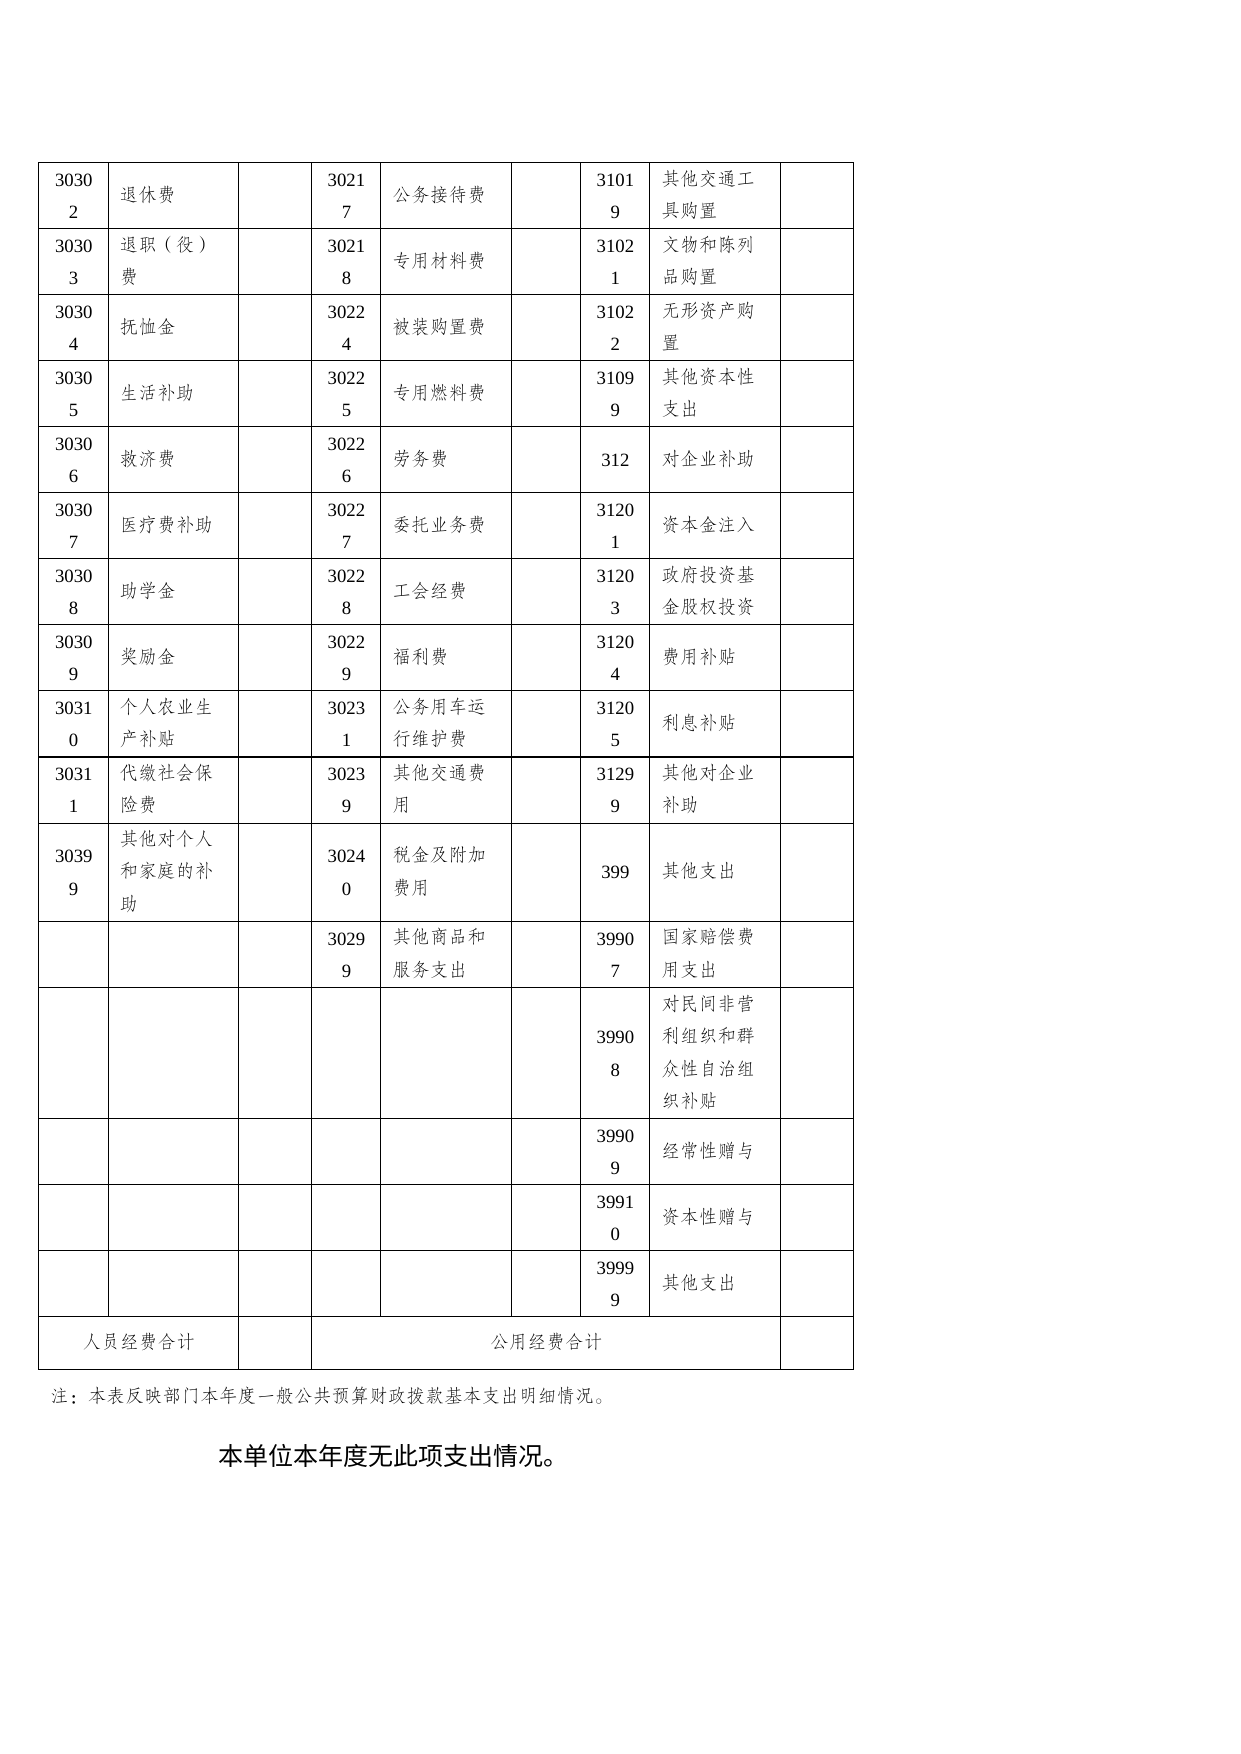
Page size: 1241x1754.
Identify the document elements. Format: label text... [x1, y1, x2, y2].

table_cell [781, 625, 853, 690]
table_cell [781, 1251, 853, 1316]
table_cell 30399 [39, 824, 108, 921]
table_cell 30240 [312, 824, 380, 921]
table_cell [781, 691, 853, 756]
table_cell [239, 427, 311, 492]
table_cell 30310 [39, 691, 108, 756]
table_cell 30306 [39, 427, 108, 492]
table_cell 30217 [312, 163, 380, 228]
table_cell [781, 427, 853, 492]
table_cell [312, 1119, 380, 1184]
table_cell 福利费 [381, 625, 511, 690]
table_cell [239, 1119, 311, 1184]
table_cell [512, 163, 580, 228]
table_cell 31205 [581, 691, 649, 756]
table_cell 公务接待费 [381, 163, 511, 228]
table_cell 助学金 [109, 559, 238, 624]
table_cell 人员经费合计 [39, 1317, 238, 1369]
table_cell [39, 1251, 108, 1316]
table_cell 39907 [581, 922, 649, 987]
table_cell [781, 229, 853, 294]
table_cell 退休费 [109, 163, 238, 228]
table_cell [239, 361, 311, 426]
table_cell 工会经费 [381, 559, 511, 624]
table_cell 生活补助 [109, 361, 238, 426]
table_cell [312, 1185, 380, 1250]
table_cell [512, 295, 580, 360]
table_cell 30308 [39, 559, 108, 624]
table_cell 税金及附加费用 [381, 824, 511, 921]
table_cell [109, 1251, 238, 1316]
table_cell [781, 361, 853, 426]
table_cell 30311 [39, 758, 108, 822]
table_cell 政府投资基金股权投资 [650, 559, 780, 624]
table_cell 其他对企业补助 [650, 758, 780, 822]
table_cell 其他对个人和家庭的补助 [109, 824, 238, 921]
table_cell 其他支出 [650, 824, 780, 921]
table_cell 30227 [312, 493, 380, 558]
table_cell 30239 [312, 758, 380, 822]
table_cell 30218 [312, 229, 380, 294]
table_cell 医疗费补助 [109, 493, 238, 558]
table_cell [781, 493, 853, 558]
table_cell 39910 [581, 1185, 649, 1250]
table_cell 资本性赠与 [650, 1185, 780, 1250]
table_cell 资本金注入 [650, 493, 780, 558]
table_cell [512, 427, 580, 492]
table_cell [381, 1185, 511, 1250]
table_cell [39, 988, 108, 1118]
table_cell 专用材料费 [381, 229, 511, 294]
table_cell [781, 988, 853, 1118]
table_cell [512, 1251, 580, 1316]
table_cell 30309 [39, 625, 108, 690]
table_cell 被装购置费 [381, 295, 511, 360]
table_cell [239, 758, 311, 822]
table_cell 30303 [39, 229, 108, 294]
table_cell [239, 559, 311, 624]
table_cell [109, 1119, 238, 1184]
table_cell 其他交通工具购置 [650, 163, 780, 228]
table_cell 31099 [581, 361, 649, 426]
table_cell 其他商品和服务支出 [381, 922, 511, 987]
table_cell [239, 1185, 311, 1250]
table_cell 39908 [581, 988, 649, 1118]
table_cell 31021 [581, 229, 649, 294]
table_cell [512, 361, 580, 426]
table_cell [109, 988, 238, 1118]
table_cell 委托业务费 [381, 493, 511, 558]
table_cell 劳务费 [381, 427, 511, 492]
table_cell 奖励金 [109, 625, 238, 690]
table_cell [781, 295, 853, 360]
table_cell 30302 [39, 163, 108, 228]
table_cell 31019 [581, 163, 649, 228]
table_cell 注：本表反映部门本年度一般公共预算财政拨款基本支出明细情况。 [39, 1370, 854, 1422]
table_cell [239, 295, 311, 360]
table_cell [781, 1317, 853, 1369]
table_cell 30226 [312, 427, 380, 492]
table_cell 30307 [39, 493, 108, 558]
table_cell 文物和陈列品购置 [650, 229, 780, 294]
table_cell [239, 163, 311, 228]
table_cell 30225 [312, 361, 380, 426]
table_cell [512, 758, 580, 822]
table_cell 无形资产购置 [650, 295, 780, 360]
table_cell [512, 988, 580, 1118]
table_cell [312, 988, 380, 1118]
table_cell 30231 [312, 691, 380, 756]
table_cell 30228 [312, 559, 380, 624]
table_cell [239, 988, 311, 1118]
table_cell [512, 1185, 580, 1250]
table_cell 31201 [581, 493, 649, 558]
table_cell 代缴社会保险费 [109, 758, 238, 822]
table_cell 39999 [581, 1251, 649, 1316]
table_cell 公用经费合计 [312, 1317, 780, 1369]
table_cell [39, 1185, 108, 1250]
table_cell 公务用车运行维护费 [381, 691, 511, 756]
table_cell [512, 229, 580, 294]
table_cell 30224 [312, 295, 380, 360]
table_cell [239, 1251, 311, 1316]
table_cell [39, 1119, 108, 1184]
table_cell 其他交通费用 [381, 758, 511, 822]
table_cell [512, 922, 580, 987]
table_cell [239, 922, 311, 987]
table_cell 对企业补助 [650, 427, 780, 492]
table_cell 30229 [312, 625, 380, 690]
table_cell 抚恤金 [109, 295, 238, 360]
table_cell [39, 922, 108, 987]
table_cell 其他资本性支出 [650, 361, 780, 426]
table_cell [312, 1251, 380, 1316]
table_cell 39909 [581, 1119, 649, 1184]
table_cell 对民间非营利组织和群众性自治组织补贴 [650, 988, 780, 1118]
table_cell [239, 1317, 311, 1369]
table_cell [381, 988, 511, 1118]
table_cell [781, 1185, 853, 1250]
table_cell [781, 922, 853, 987]
table_cell 30305 [39, 361, 108, 426]
table_cell 312 [581, 427, 649, 492]
table_cell 退职（役）费 [109, 229, 238, 294]
table_cell 费用补贴 [650, 625, 780, 690]
table_cell [512, 559, 580, 624]
table_cell [239, 691, 311, 756]
table_cell [781, 163, 853, 228]
table_cell 利息补贴 [650, 691, 780, 756]
table_cell [781, 1119, 853, 1184]
table_cell 国家赔偿费用支出 [650, 922, 780, 987]
table_cell [512, 1119, 580, 1184]
table_cell 399 [581, 824, 649, 921]
table_cell [239, 493, 311, 558]
table_cell [512, 691, 580, 756]
table_cell [239, 824, 311, 921]
table_cell [109, 1185, 238, 1250]
table_cell [109, 922, 238, 987]
table_cell 救济费 [109, 427, 238, 492]
table_cell [781, 559, 853, 624]
table_cell [239, 229, 311, 294]
table_cell [381, 1251, 511, 1316]
table_cell [512, 625, 580, 690]
table_cell 30304 [39, 295, 108, 360]
table_cell [512, 824, 580, 921]
table_cell [512, 493, 580, 558]
table_cell [239, 625, 311, 690]
table_cell 其他支出 [650, 1251, 780, 1316]
table_cell 经常性赠与 [650, 1119, 780, 1184]
table_cell 个人农业生产补贴 [109, 691, 238, 756]
table_cell 31022 [581, 295, 649, 360]
table_cell 31203 [581, 559, 649, 624]
table_cell 30299 [312, 922, 380, 987]
table_cell 31204 [581, 625, 649, 690]
table_cell [781, 824, 853, 921]
table_cell 专用燃料费 [381, 361, 511, 426]
table_cell [381, 1119, 511, 1184]
table_cell [781, 758, 853, 822]
table_cell 31299 [581, 758, 649, 822]
text 本单位本年度无此项支出情况。 [218, 1422, 1033, 1487]
